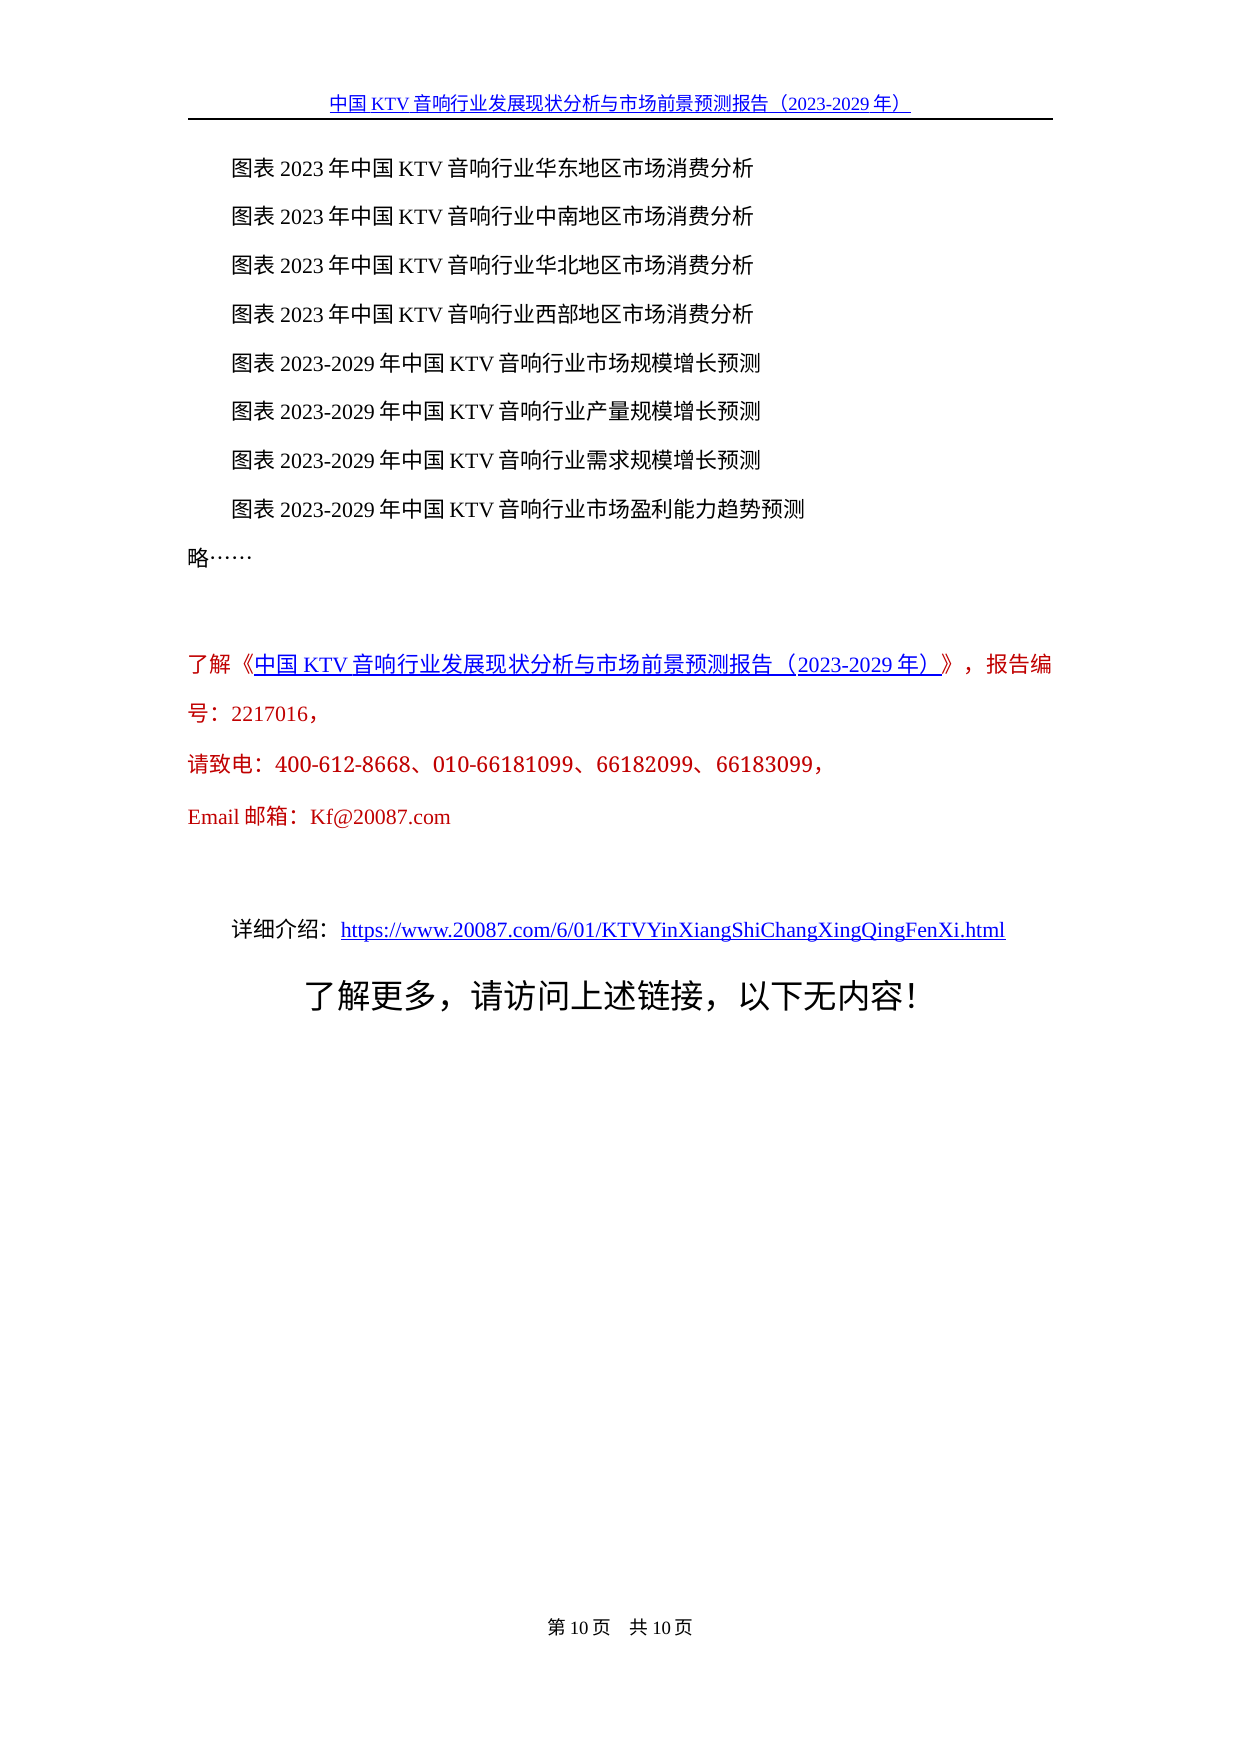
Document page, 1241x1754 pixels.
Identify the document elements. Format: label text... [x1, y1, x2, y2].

text 请致电：400-612-8668、010-66181099、66182099、66183099， [187, 747, 1053, 779]
text Email邮箱：Kf@20087.com [187, 798, 1053, 831]
text 了解《中国KTV音响行业发展现状分析与市场前景预测报告（2023-2029年）》，报告编号：2217016， [187, 647, 1053, 728]
title 了解更多，请访问上述链接，以下无内容！ [187, 961, 1053, 1026]
text 详细介绍：https://www.20087.com/6/01/KTVYinXiangShiChangXingQingFenXi.html [187, 911, 1053, 944]
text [187, 150, 1053, 573]
